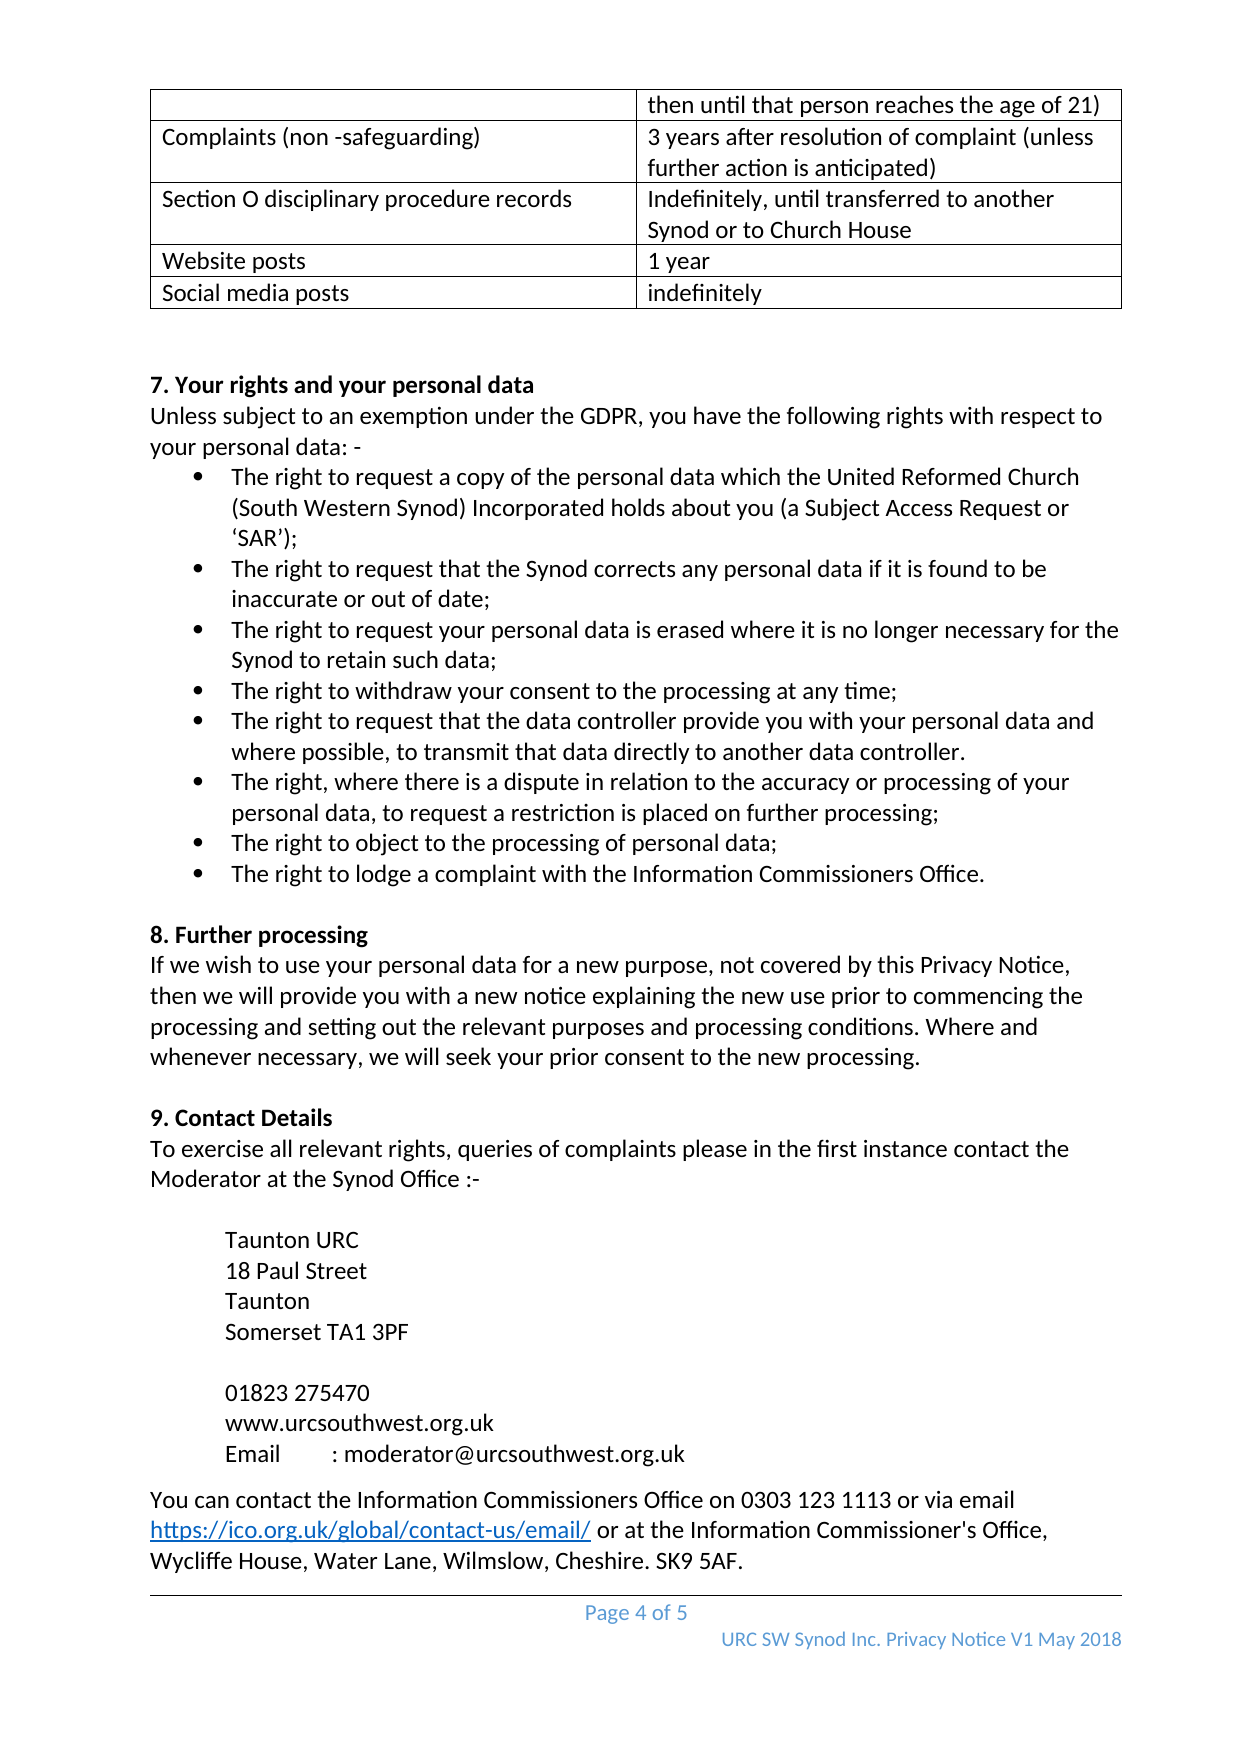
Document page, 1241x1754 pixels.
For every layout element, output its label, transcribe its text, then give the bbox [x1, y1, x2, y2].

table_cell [637, 90, 1121, 120]
text 9. Contact Details [150, 1102, 1122, 1133]
list The right to request that the data controller provide you with your personal data and where possible, to transmit that data directly to another data controller. [194, 705, 1122, 766]
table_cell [151, 90, 636, 120]
text Unless subject to an exemption under the GDPR, you have the following rights with respect to your personal data: - [150, 400, 1122, 461]
list The right to lodge a complaint with the Information Commissioners Office. [194, 858, 1122, 888]
table_cell Social media posts [151, 277, 636, 307]
table_cell Website posts [151, 245, 636, 276]
text Somerset TA1 3PF [150, 1316, 1122, 1346]
list The right, where there is a dispute in relation to the accuracy or processing of your personal data, to request a restriction is placed on further processing; [194, 766, 1122, 827]
table_cell Indefinitely, until transferred to another Synod or to Church House [637, 183, 1121, 244]
table_cell indefinitely [637, 277, 1121, 307]
table_cell Section O disciplinary procedure records [151, 183, 636, 244]
table_cell 1 year [637, 245, 1121, 276]
text 01823 275470 [150, 1377, 1122, 1407]
text Taunton URC [150, 1224, 1122, 1255]
text If we wish to use your personal data for a new purpose, not covered by this Privacy Notice, then we will provide you with a new notice explaining the new use prior to commencing the processing and setting out the relevant purposes and processing conditions. Where and whenever necessary, we will seek your prior consent to the new processing. [150, 949, 1122, 1072]
text 18 Paul Street [150, 1255, 1122, 1285]
table_cell 3 years after resolution of complaint (unless further action is anticipated) [637, 121, 1121, 182]
text You can contact the Information Commissioners Office on 0303 123 1113 or via email https://ico.org.uk/global/contact-us/email/ or at the Information Commissioner's Office, Wycliffe House, Water Lane, Wilmslow, Cheshire. SK9 5AF. [150, 1484, 1122, 1575]
text To exercise all relevant rights, queries of complaints please in the first instance contact the Moderator at the Synod Office :- [150, 1133, 1122, 1194]
list The right to request that the Synod corrects any personal data if it is found to be inaccurate or out of date; [194, 553, 1122, 614]
list The right to request your personal data is erased where it is no longer necessary for the Synod to retain such data; [194, 614, 1122, 675]
list The right to request a copy of the personal data which the United Reformed Church (South Western Synod) Incorporated holds about you (a Subject Access Request or ‘SAR’); [194, 461, 1122, 553]
list The right to withdraw your consent to the processing at any time; [194, 675, 1122, 705]
text Email : moderator@urcsouthwest.org.uk [150, 1438, 1122, 1468]
text 8. Further processing [150, 919, 1122, 949]
text www.urcsouthwest.org.uk [150, 1407, 1122, 1438]
list The right to object to the processing of personal data; [194, 827, 1122, 858]
table_cell Complaints (non -safeguarding) [151, 121, 636, 182]
text 7. Your rights and your personal data [150, 370, 1122, 400]
text Taunton [150, 1285, 1122, 1316]
